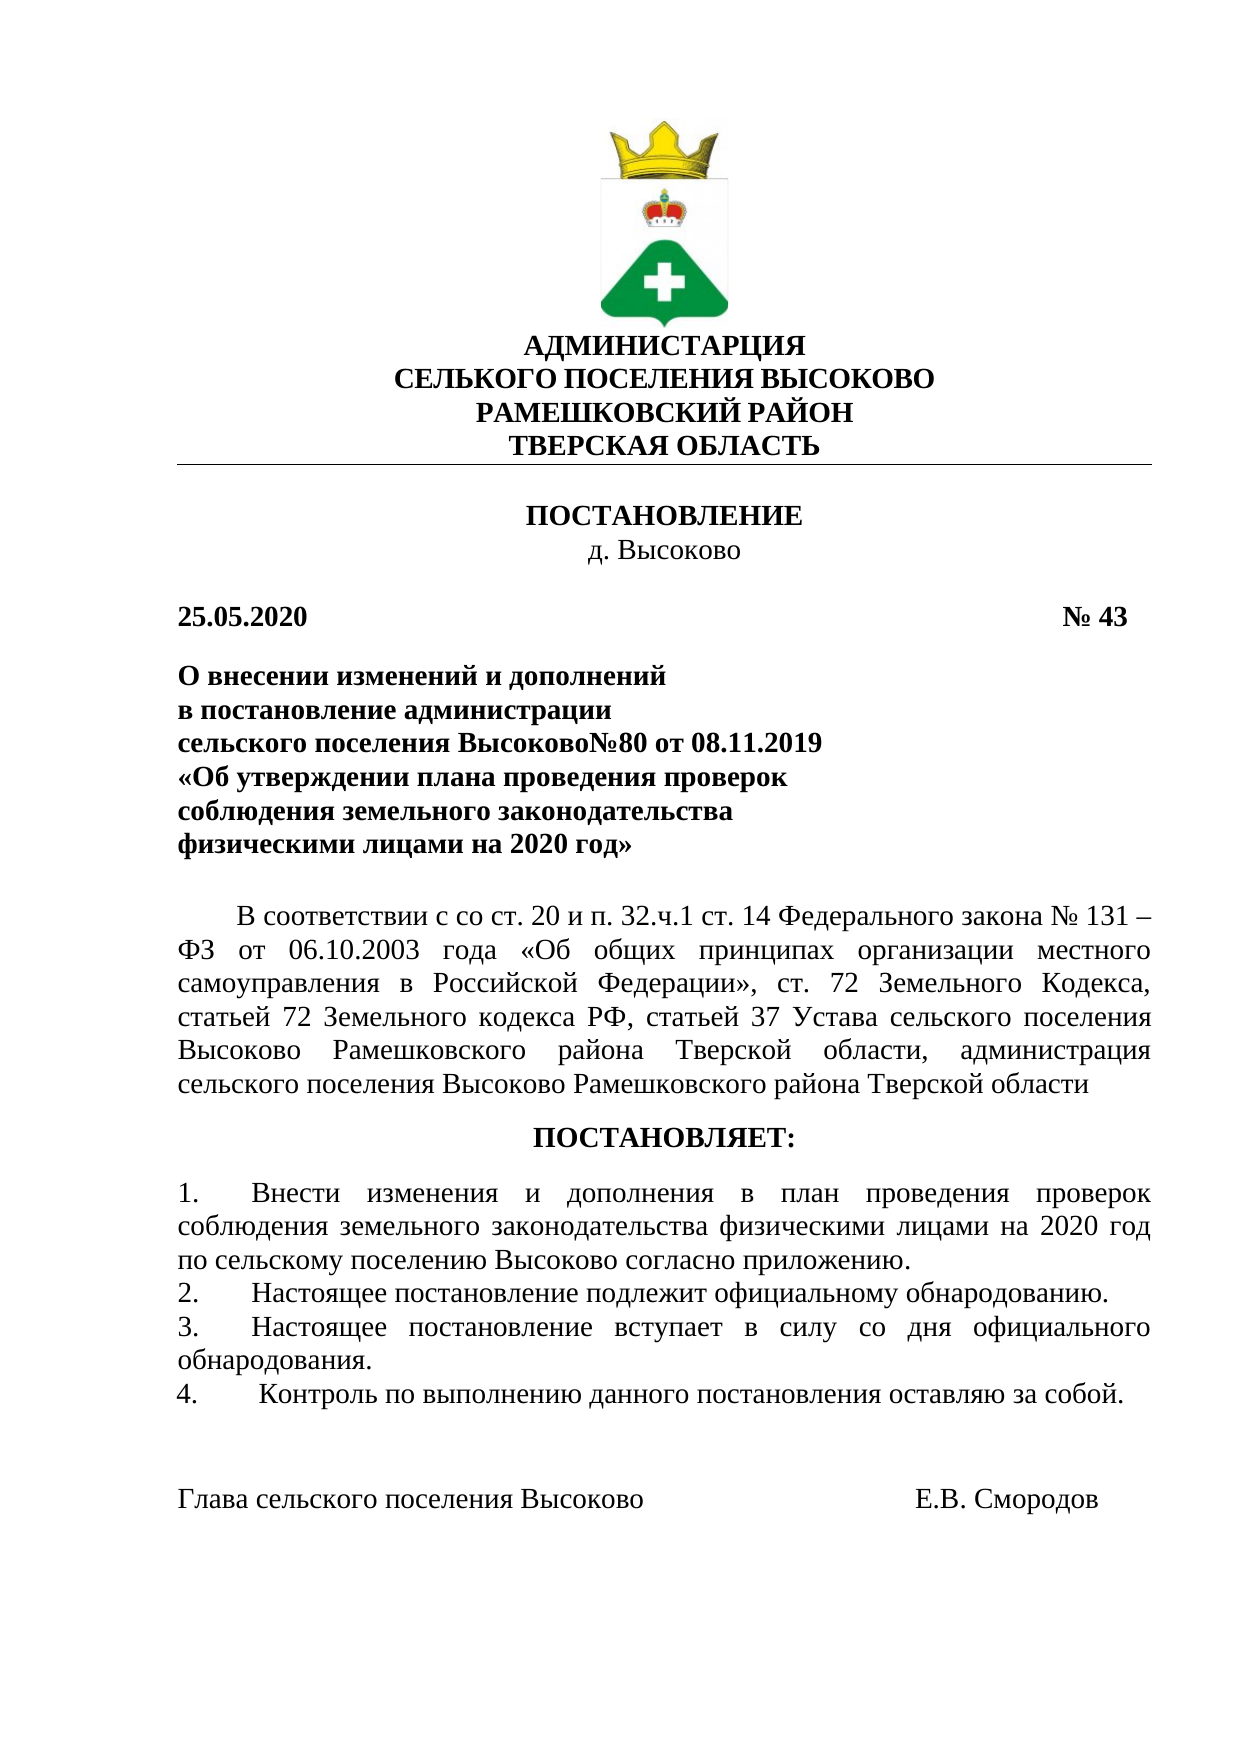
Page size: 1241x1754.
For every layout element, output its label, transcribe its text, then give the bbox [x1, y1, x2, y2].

text сельского поселения Высоково№80 от 08.11.2019 [177, 726, 1152, 759]
text РАМЕШКОВСКИЙ РАЙОН [177, 395, 1152, 428]
text ПОСТАНОВЛЯЕТ: [177, 1120, 1152, 1154]
text СЕЛЬКОГО ПОСЕЛЕНИЯ ВЫСОКОВО [177, 361, 1152, 395]
text д. Высоково [177, 532, 1152, 566]
text О внесении изменений и дополнений [177, 658, 1152, 692]
list Настоящее постановление подлежит официальному обнародованию. [177, 1275, 1152, 1309]
text В соответствии с со ст. 20 и п. 32.ч.1 ст. 14 Федерального закона № 131 – ФЗ от 06.10.2003 года «Об общих принципах организации местного самоуправления в Российской Федерации», ст. 72 Земельного Кодекса, статьей 72 Земельного кодекса РФ, статьей 37 Устава сельского поселения Высоково Рамешковского района Тверской области, администрация сельского поселения Высоково Рамешковского района Тверской области [177, 898, 1152, 1099]
text Глава сельского поселения Высоково Е.В. Смородов [177, 1482, 1167, 1515]
text ТВЕРСКАЯ ОБЛАСТЬ [177, 428, 1152, 464]
text 25.05.2020 № 43 [177, 599, 1152, 633]
list Контроль по выполнению данного постановления оставляю за собой. [176, 1376, 1152, 1409]
text ПОСТАНОВЛЕНИЕ [177, 498, 1152, 532]
list Настоящее постановление вступает в силу со дня официального обнародования. [177, 1309, 1152, 1376]
text «Об утверждении плана проведения проверок [177, 759, 1152, 793]
text в постановление администрации [177, 692, 1152, 726]
text АДМИНИСТАРЦИЯ [177, 328, 1152, 361]
picture [600, 118, 729, 328]
text соблюдения земельного законодательства [177, 793, 1152, 826]
text физическими лицами на 2020 год» [177, 826, 1152, 860]
list Внести изменения и дополнения в план проведения проверок соблюдения земельного законодательства физическими лицами на 2020 год по сельскому поселению Высоково согласно приложению. [177, 1175, 1152, 1275]
